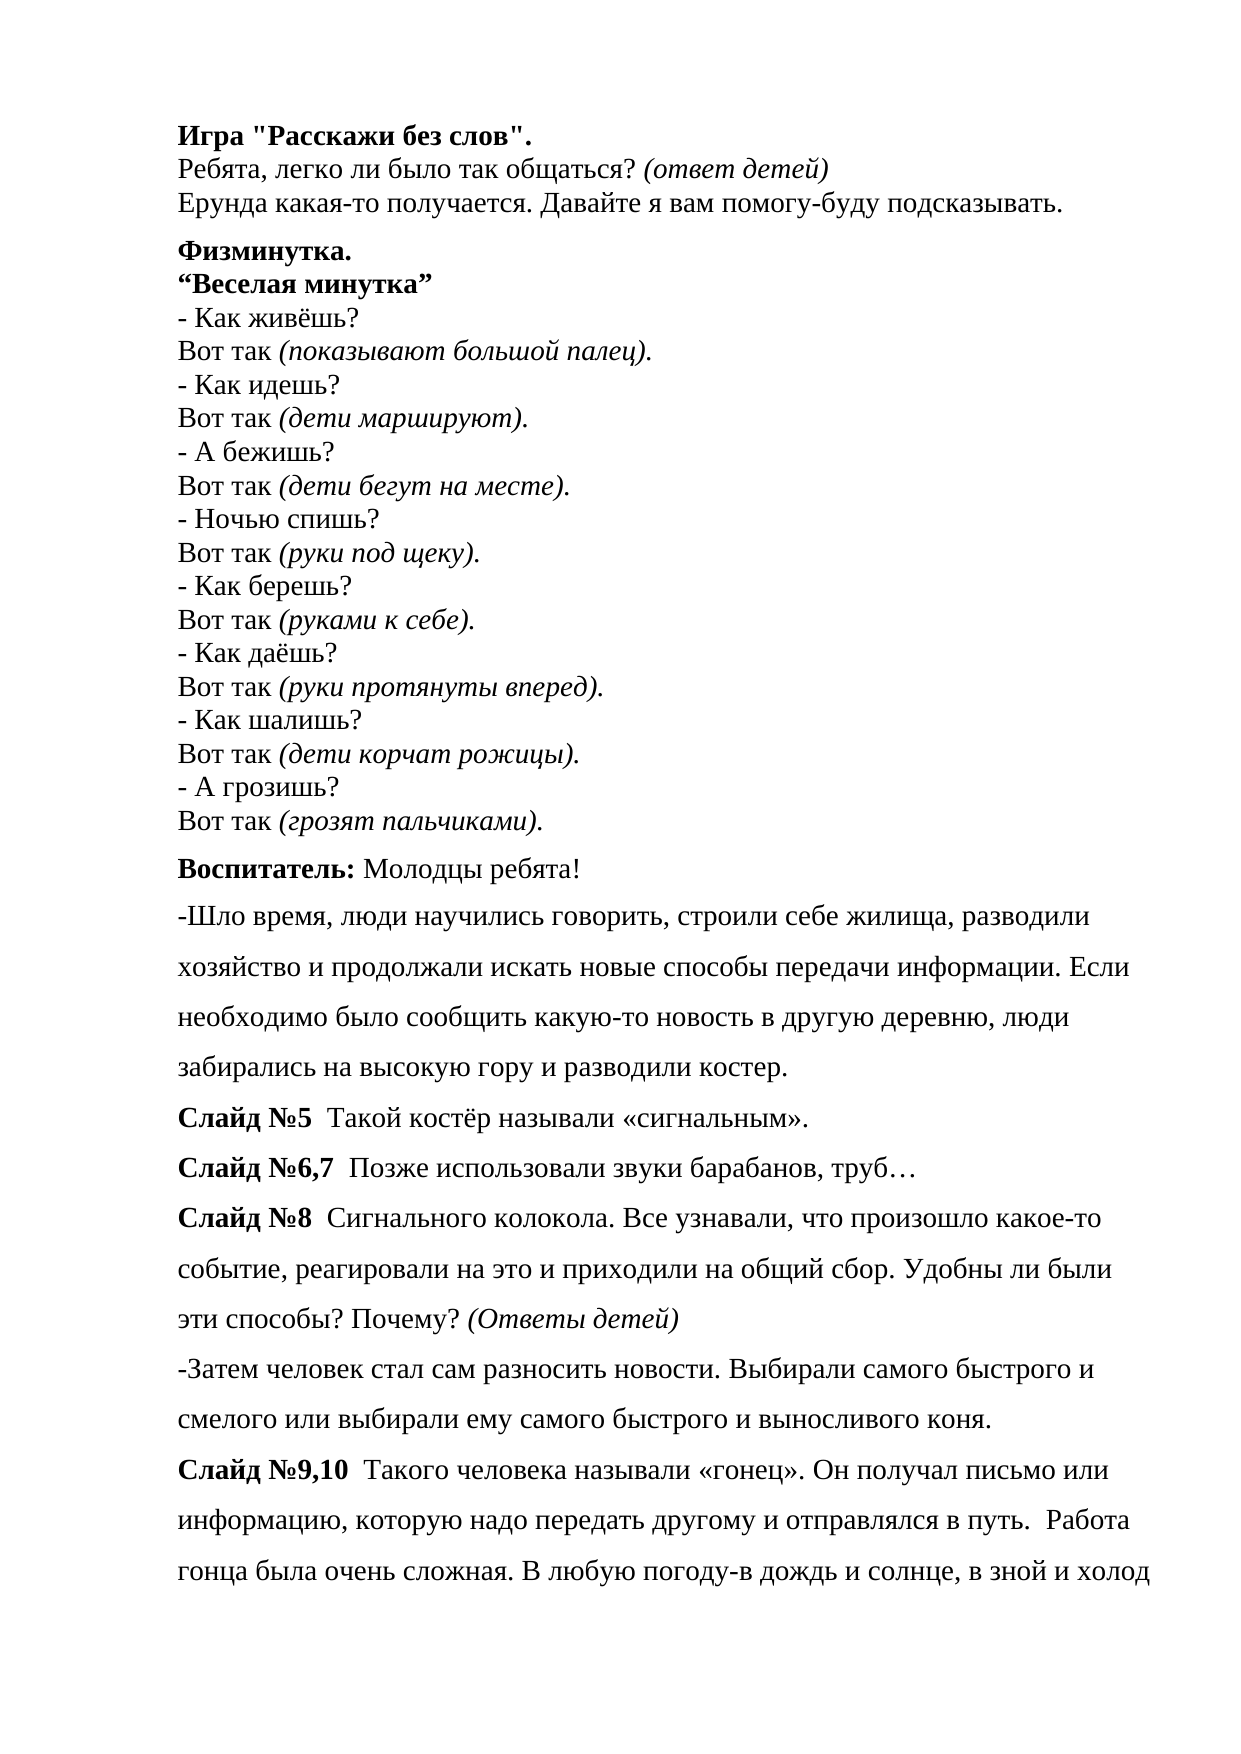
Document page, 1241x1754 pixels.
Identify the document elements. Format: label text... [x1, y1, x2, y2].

text Физминутка. “Веселая минутка” - Как живёшь? Вот так (показывают большой палец). - Как идешь? Вот так (дети маршируют). - А бежишь? Вот так (дети бегут на месте). - Ночью спишь? Вот так (руки под щеку). - Как берешь? Вот так (руками к себе). - Как даёшь? Вот так (руки протянуты вперед). - Как шалишь? Вот так (дети корчат рожицы). - А грозишь? Вот так (грозят пальчиками). [177, 233, 1152, 837]
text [177, 898, 1152, 1586]
text Воспитатель: Молодцы ребята! [177, 851, 1152, 884]
text Игра "Расскажи без слов". Ребята, легко ли было так общаться? (ответ детей) Ерунда какая-то получается. Давайте я вам помогу-буду подсказывать. [177, 118, 1152, 219]
